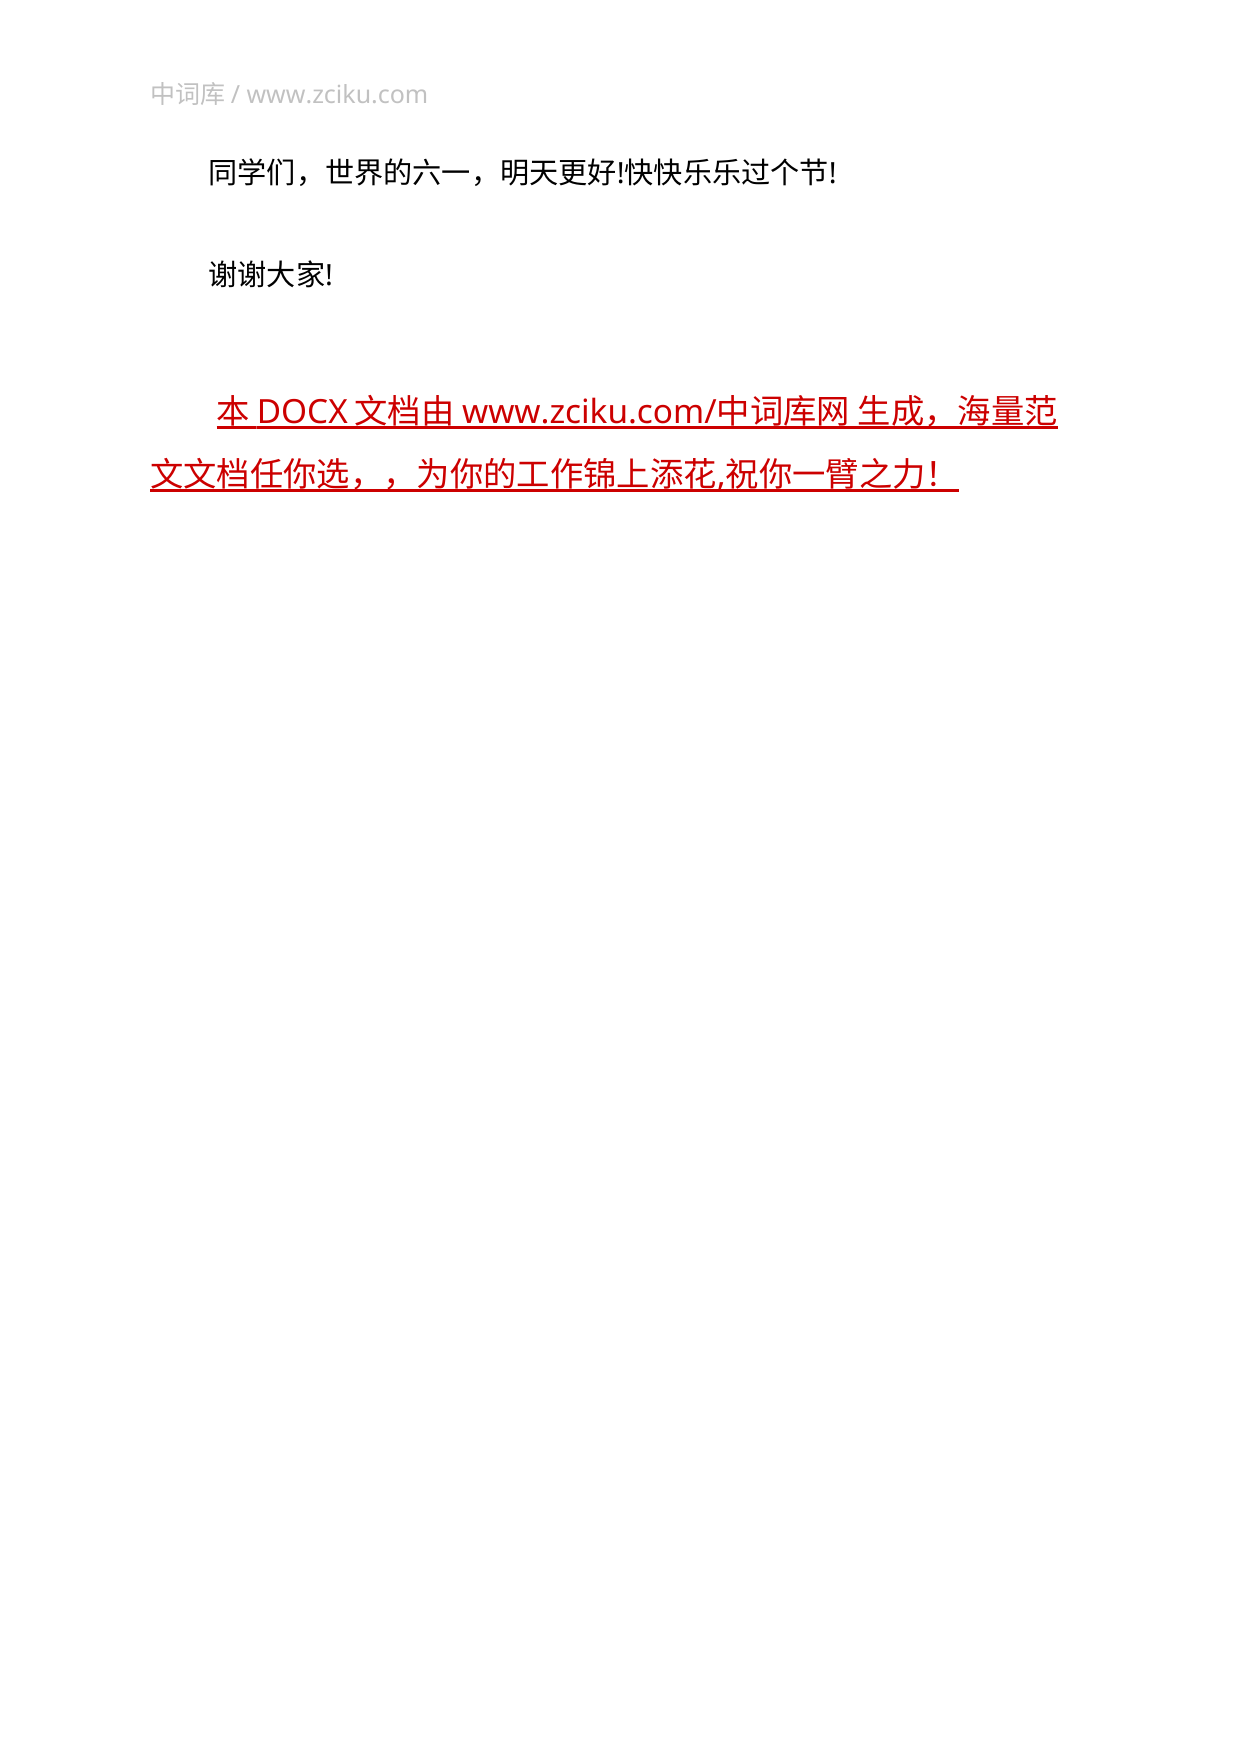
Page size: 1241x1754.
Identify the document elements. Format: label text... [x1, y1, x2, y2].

text 本DOCX文档由 www.zciku.com/中词库网 生成，海量范文文档任你选，，为你的工作锦上添花,祝你一臂之力！ [150, 385, 1090, 496]
text 谢谢大家! [150, 252, 1090, 294]
text 同学们，世界的六一，明天更好!快快乐乐过个节! [150, 150, 1090, 192]
